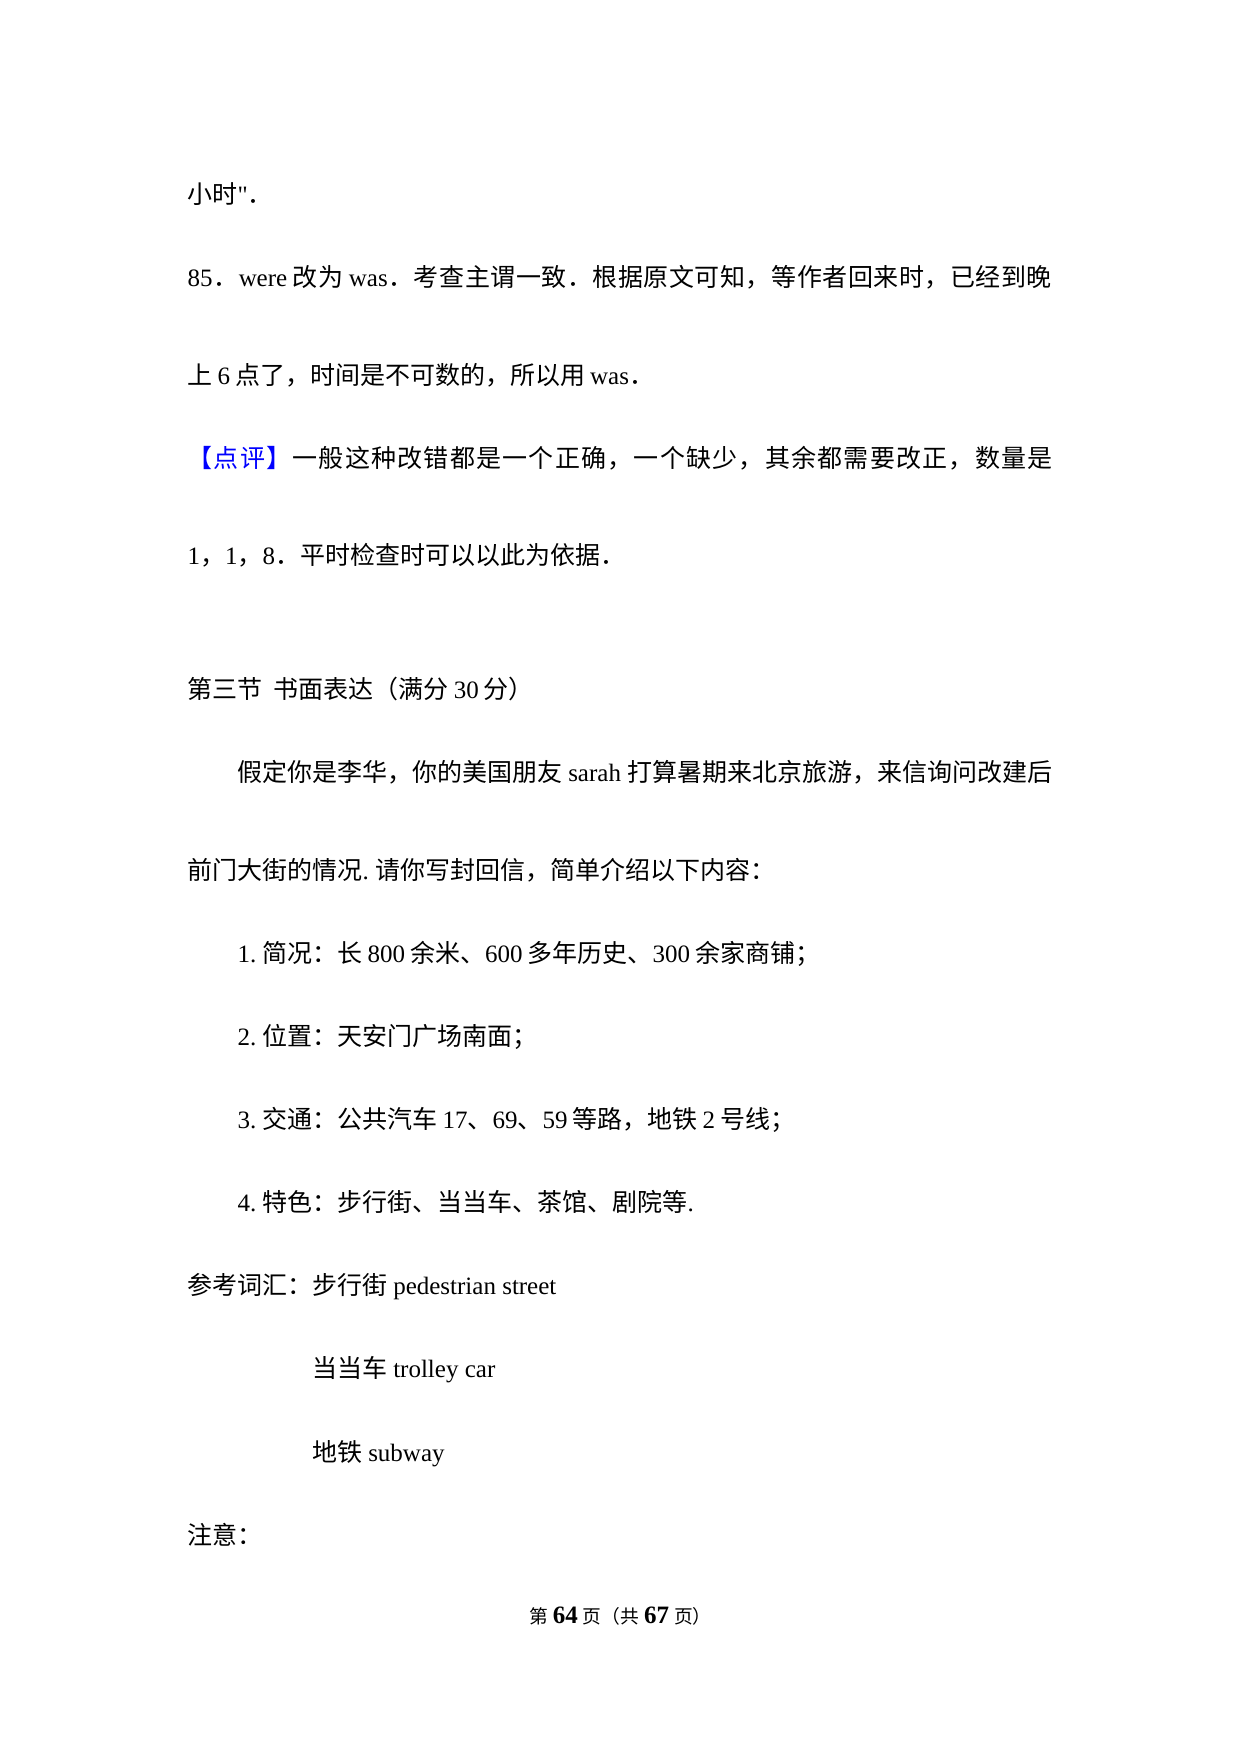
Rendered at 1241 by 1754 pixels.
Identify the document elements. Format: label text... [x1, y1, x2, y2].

text 4. 特色：步行街、当当车、茶馆、剧院等. [187, 1168, 1053, 1233]
text 地铁 subway [187, 1418, 1053, 1483]
text 注意： [187, 1501, 1053, 1566]
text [187, 160, 1053, 225]
text 85．were改为was．考查主谓一致．根据原文可知，等作者回来时，已经到晚上6点了，时间是不可数的，所以用was． [187, 243, 1053, 406]
text 【点评】一般这种改错都是一个正确，一个缺少，其余都需要改正，数量是1，1，8．平时检查时可以以此为依据． [187, 424, 1053, 586]
text 2. 位置：天安门广场南面； [187, 1002, 1053, 1067]
text 1. 简况：长800余米、600多年历史、300余家商铺； [187, 919, 1053, 984]
text 假定你是李华，你的美国朋友sarah 打算暑期来北京旅游，来信询问改建后前门大街的情况. 请你写封回信，简单介绍以下内容： [187, 738, 1053, 901]
text 3. 交通：公共汽车17、69、59等路，地铁2号线； [187, 1085, 1053, 1150]
text 参考词汇：步行街 pedestrian street [187, 1251, 1053, 1316]
text 当当车 trolley car [187, 1334, 1053, 1399]
text 第三节 书面表达（满分30分） [187, 655, 1053, 720]
